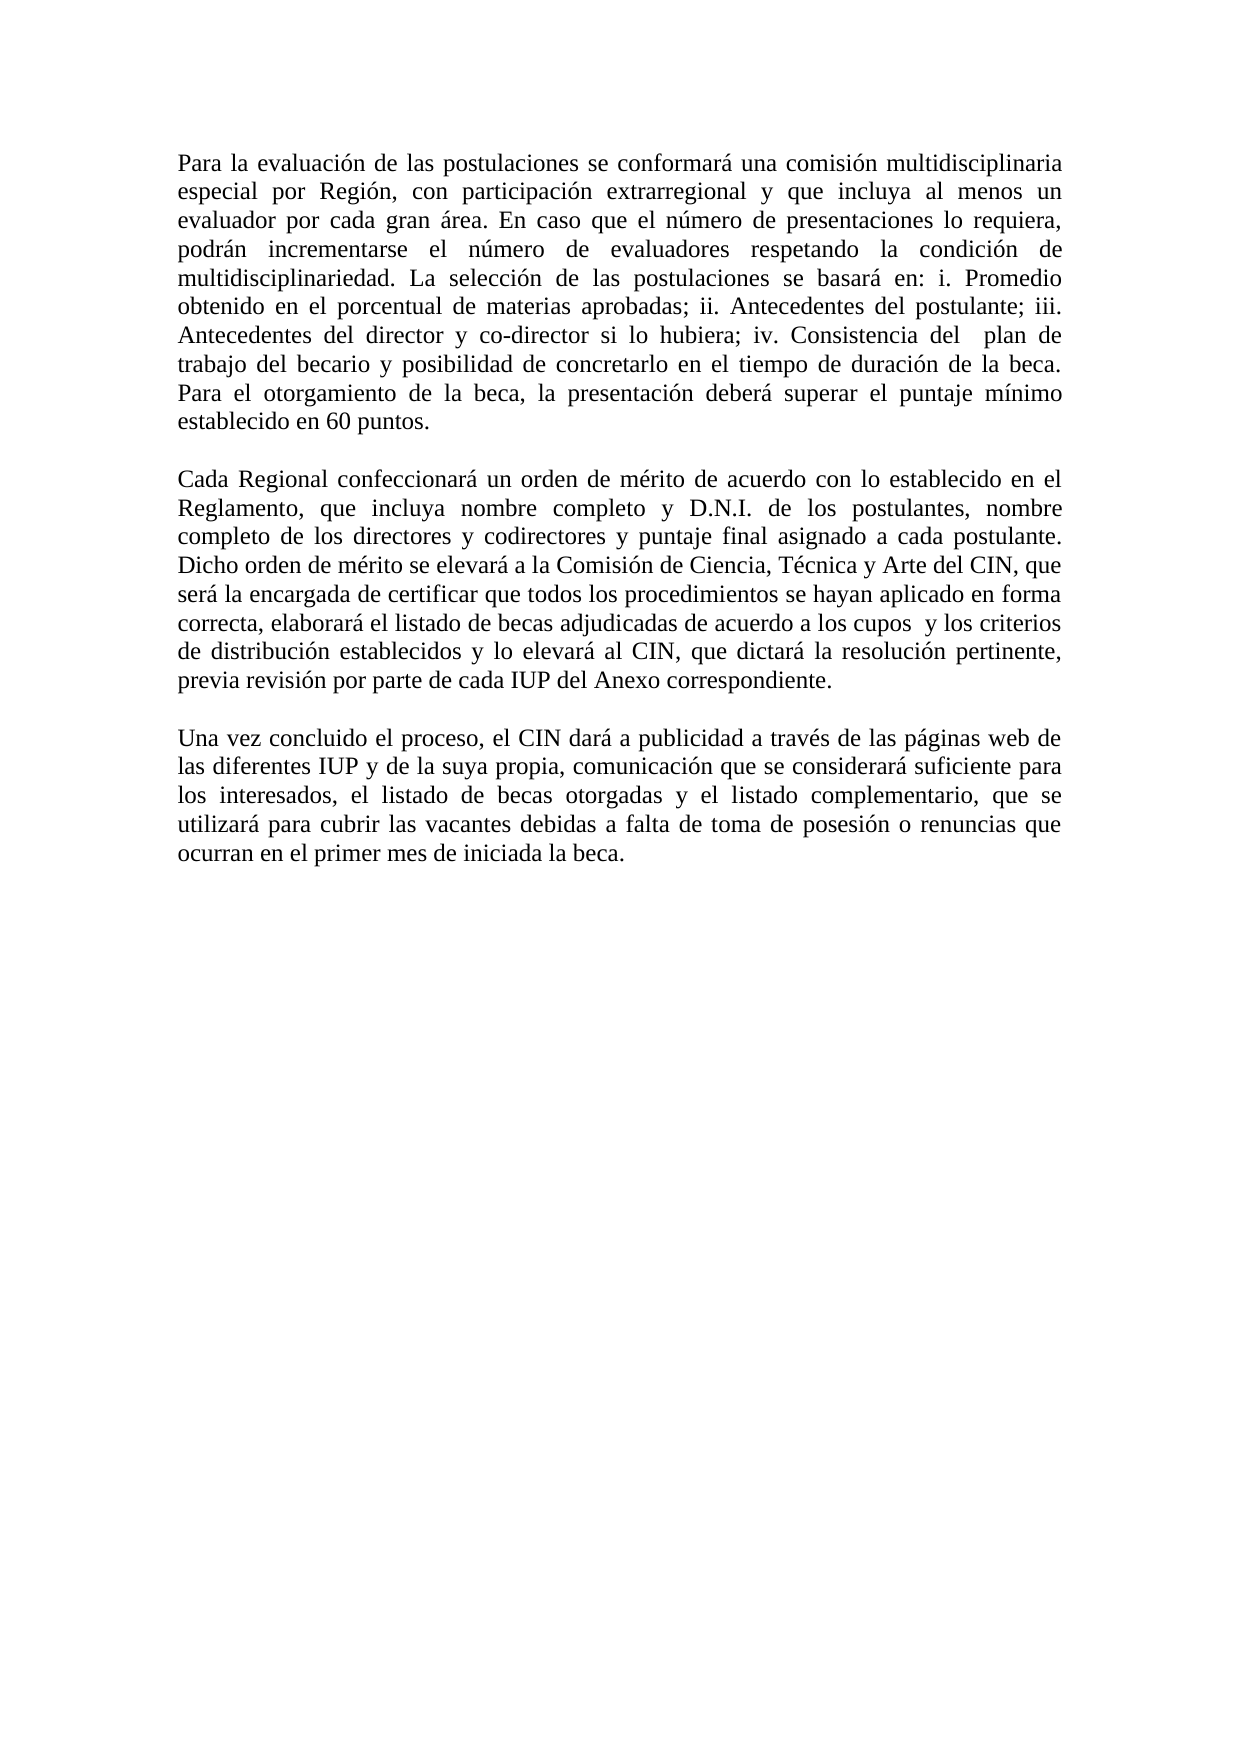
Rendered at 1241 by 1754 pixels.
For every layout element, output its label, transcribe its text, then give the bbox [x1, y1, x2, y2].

text Cada Regional confeccionará un orden de mérito de acuerdo con lo establecido en el Reglamento, que incluya nombre completo y D.N.I. de los postulantes, nombre completo de los directores y codirectores y puntaje final asignado a cada postulante. Dicho orden de mérito se elevará a de Ciencia, Técnica y Arte del CIN, que será la encargada de certificar que todos los procedimientos se hayan aplicado en forma correcta, elaborará el listado de becas adjudicadas de acuerdo a los cupos y los criterios de distribución establecidos y lo elevará al CIN, que dictará la resolución pertinente, previa revisión por parte de cada IUP del Anexo correspondiente. [177, 464, 1063, 694]
text Una vez concluido el proceso, el CIN dará a publicidad a través de las páginas web de las diferentes IUP y de la suya propia, comunicación que se considerará suficiente para los interesados, el listado de becas otorgadas y el listado complementario, que se utilizará para cubrir las vacantes debidas a falta de toma de posesión o renuncias que ocurran en el primer mes de iniciada la beca. [177, 723, 1063, 866]
text Para la evaluación de las postulaciones se conformará una comisión multidisciplinaria especial por Región, con participación extrarregional y que incluya al menos un evaluador por cada gran área. En caso que el número de presentaciones lo requiera, podrán incrementarse el número de evaluadores respetando la condición de multidisciplinariedad. La selección de las postulaciones se basará en: i. Promedio obtenido en el porcentual de materias aprobadas; ii. Antecedentes del postulante; iii. Antecedentes del director y co-director si lo hubiera; iv. Consistencia del plan de trabajo del becario y posibilidad de concretarlo en el tiempo de duración de la beca. Para el otorgamiento de la beca, la presentación deberá superar el puntaje mínimo establecido en 60 puntos. [177, 148, 1063, 435]
